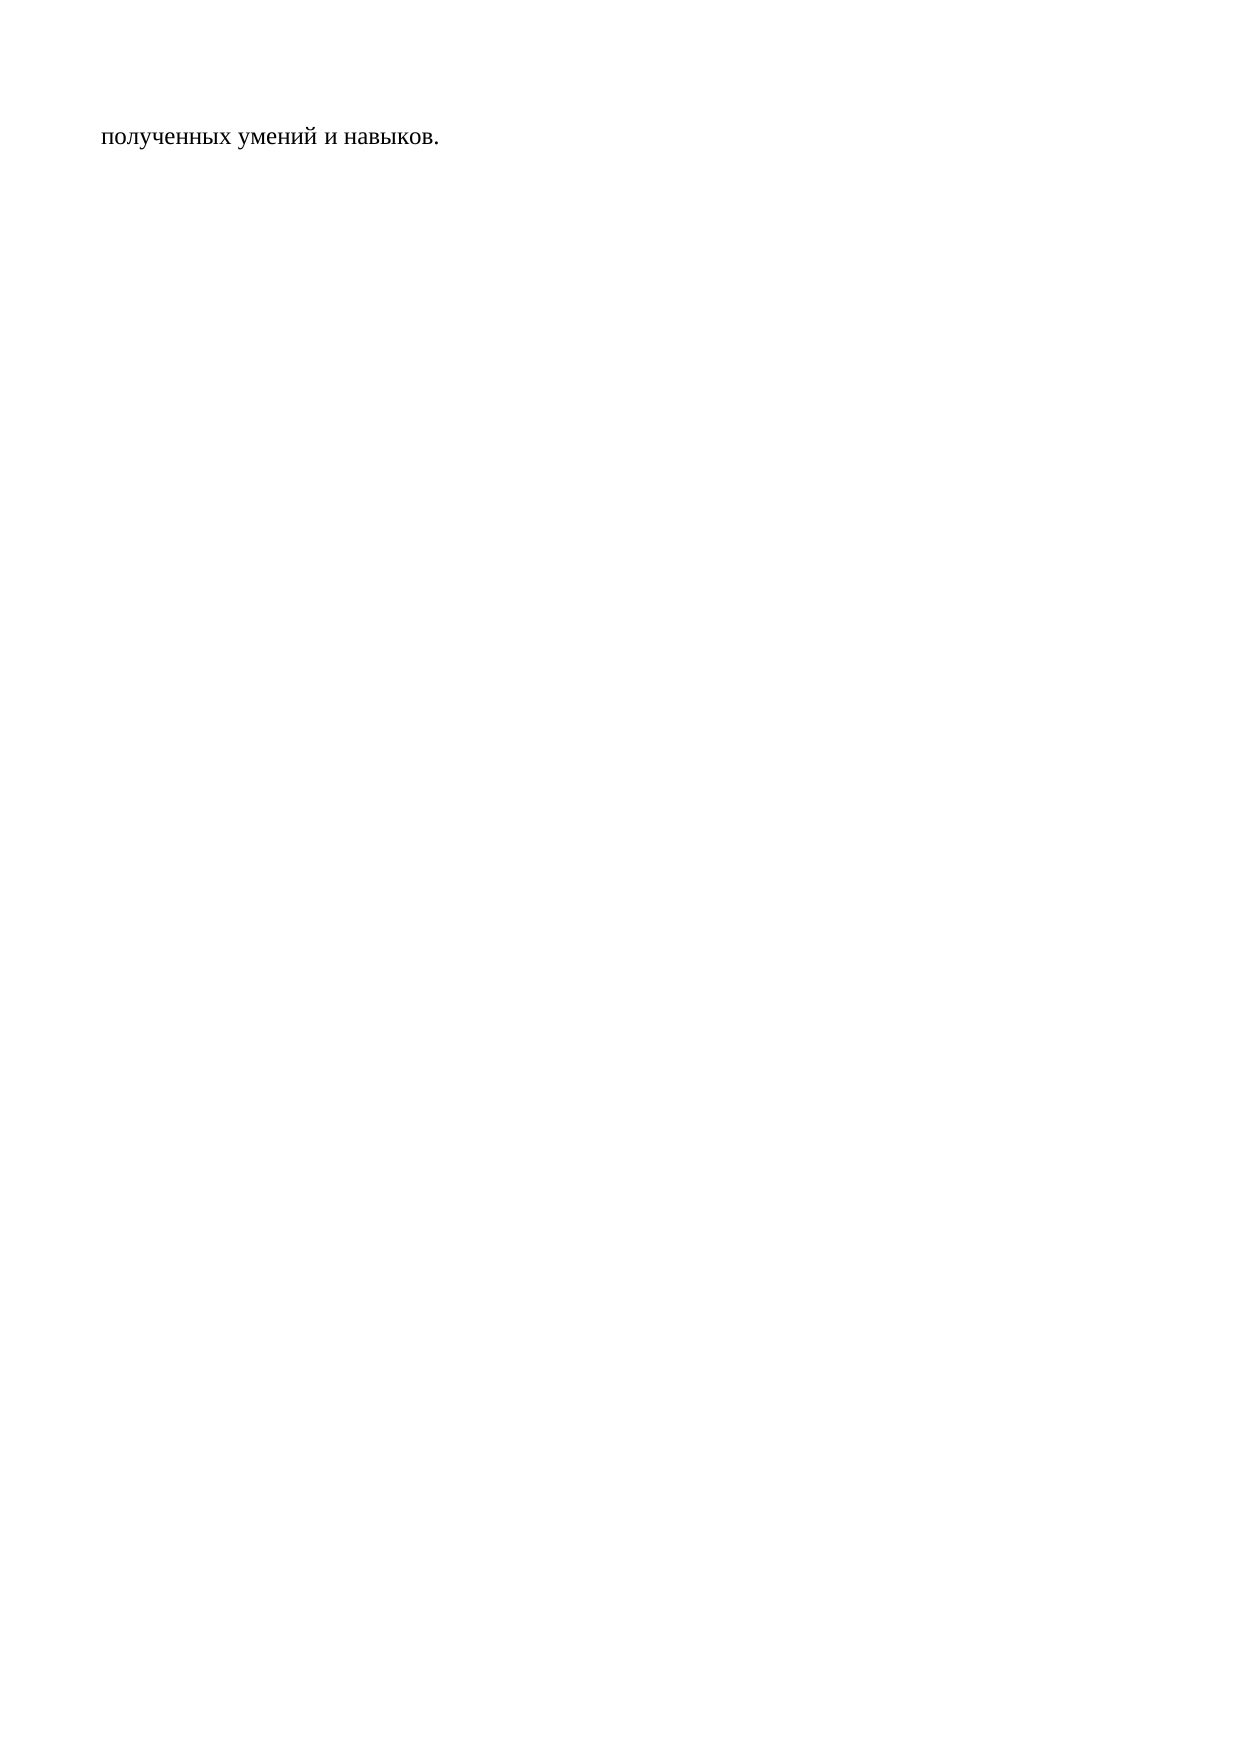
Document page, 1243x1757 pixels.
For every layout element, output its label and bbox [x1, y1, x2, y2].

text [101, 121, 1178, 149]
